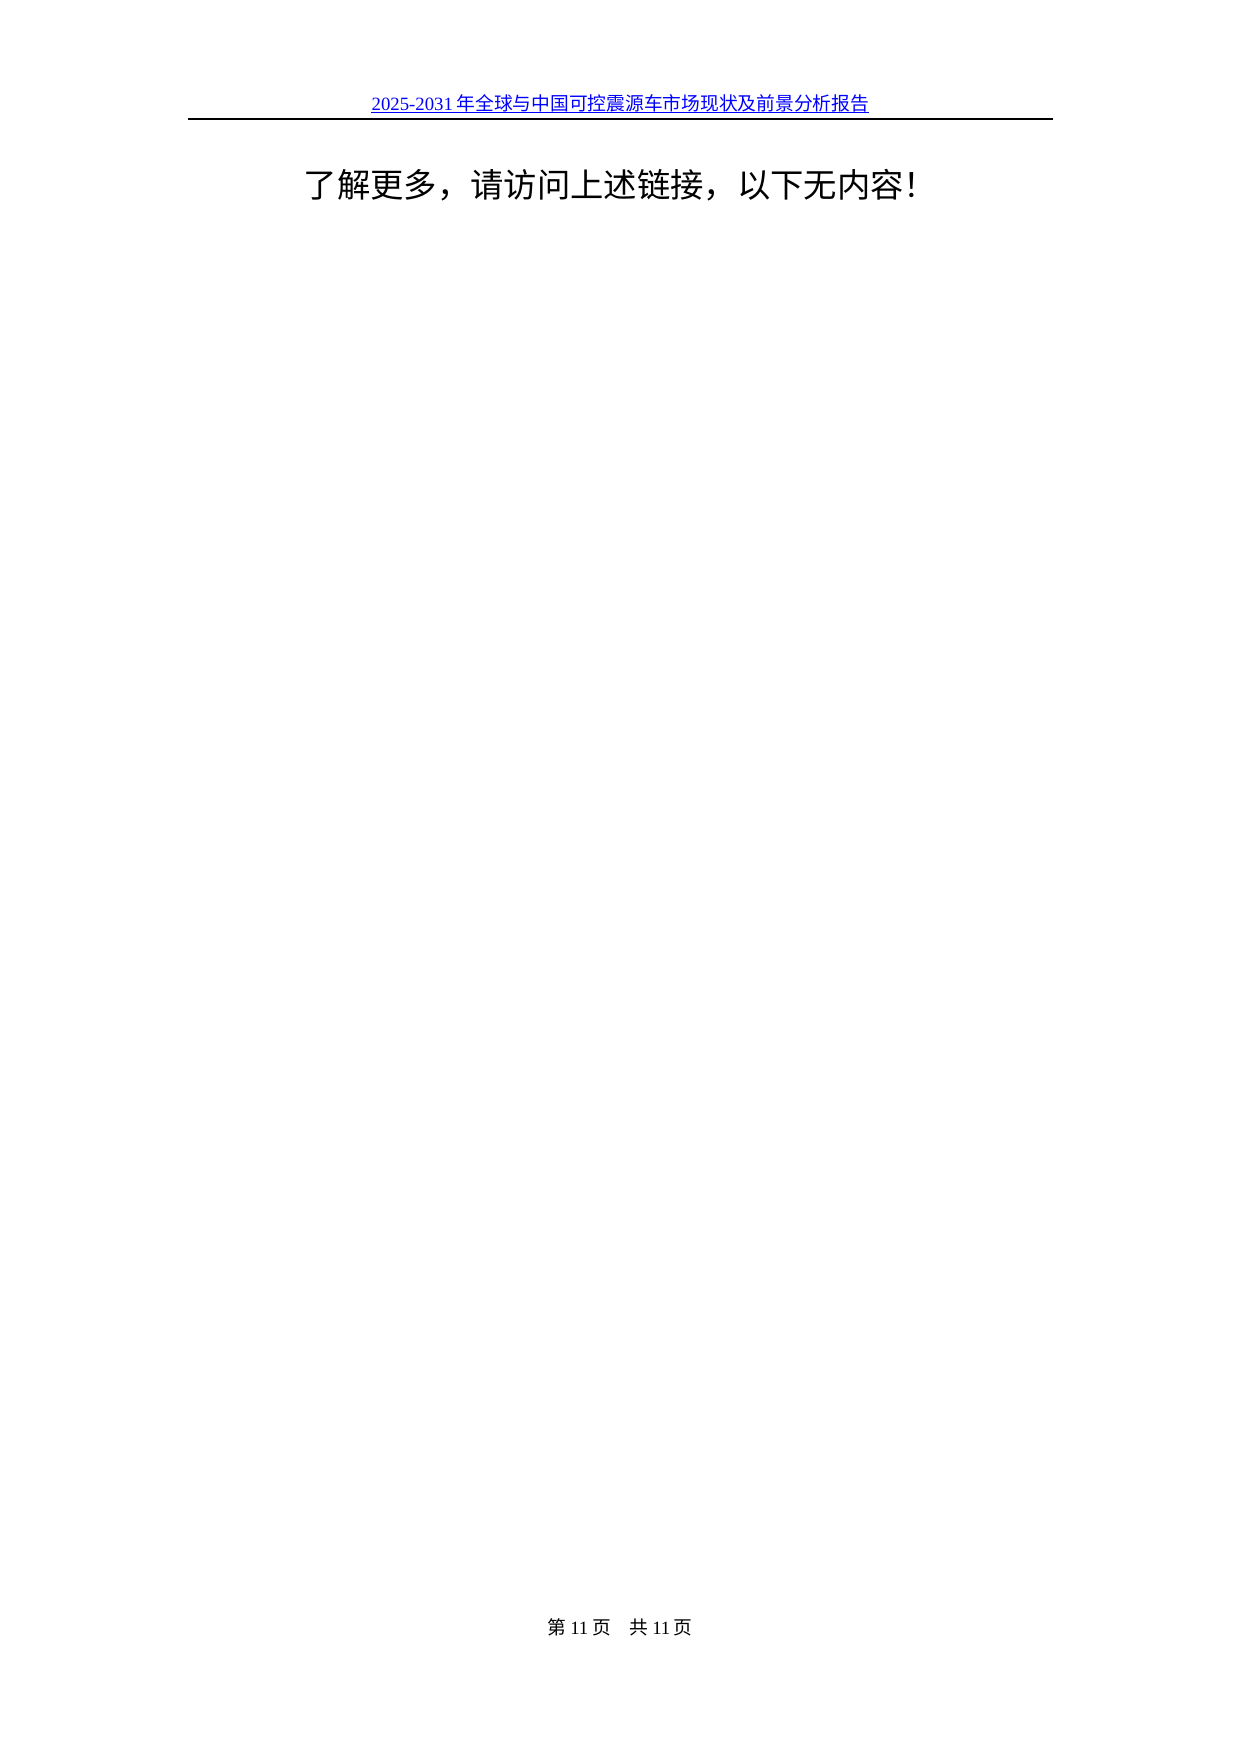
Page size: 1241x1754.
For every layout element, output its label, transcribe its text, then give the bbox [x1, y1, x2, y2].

title 了解更多，请访问上述链接，以下无内容！ [187, 150, 1053, 215]
